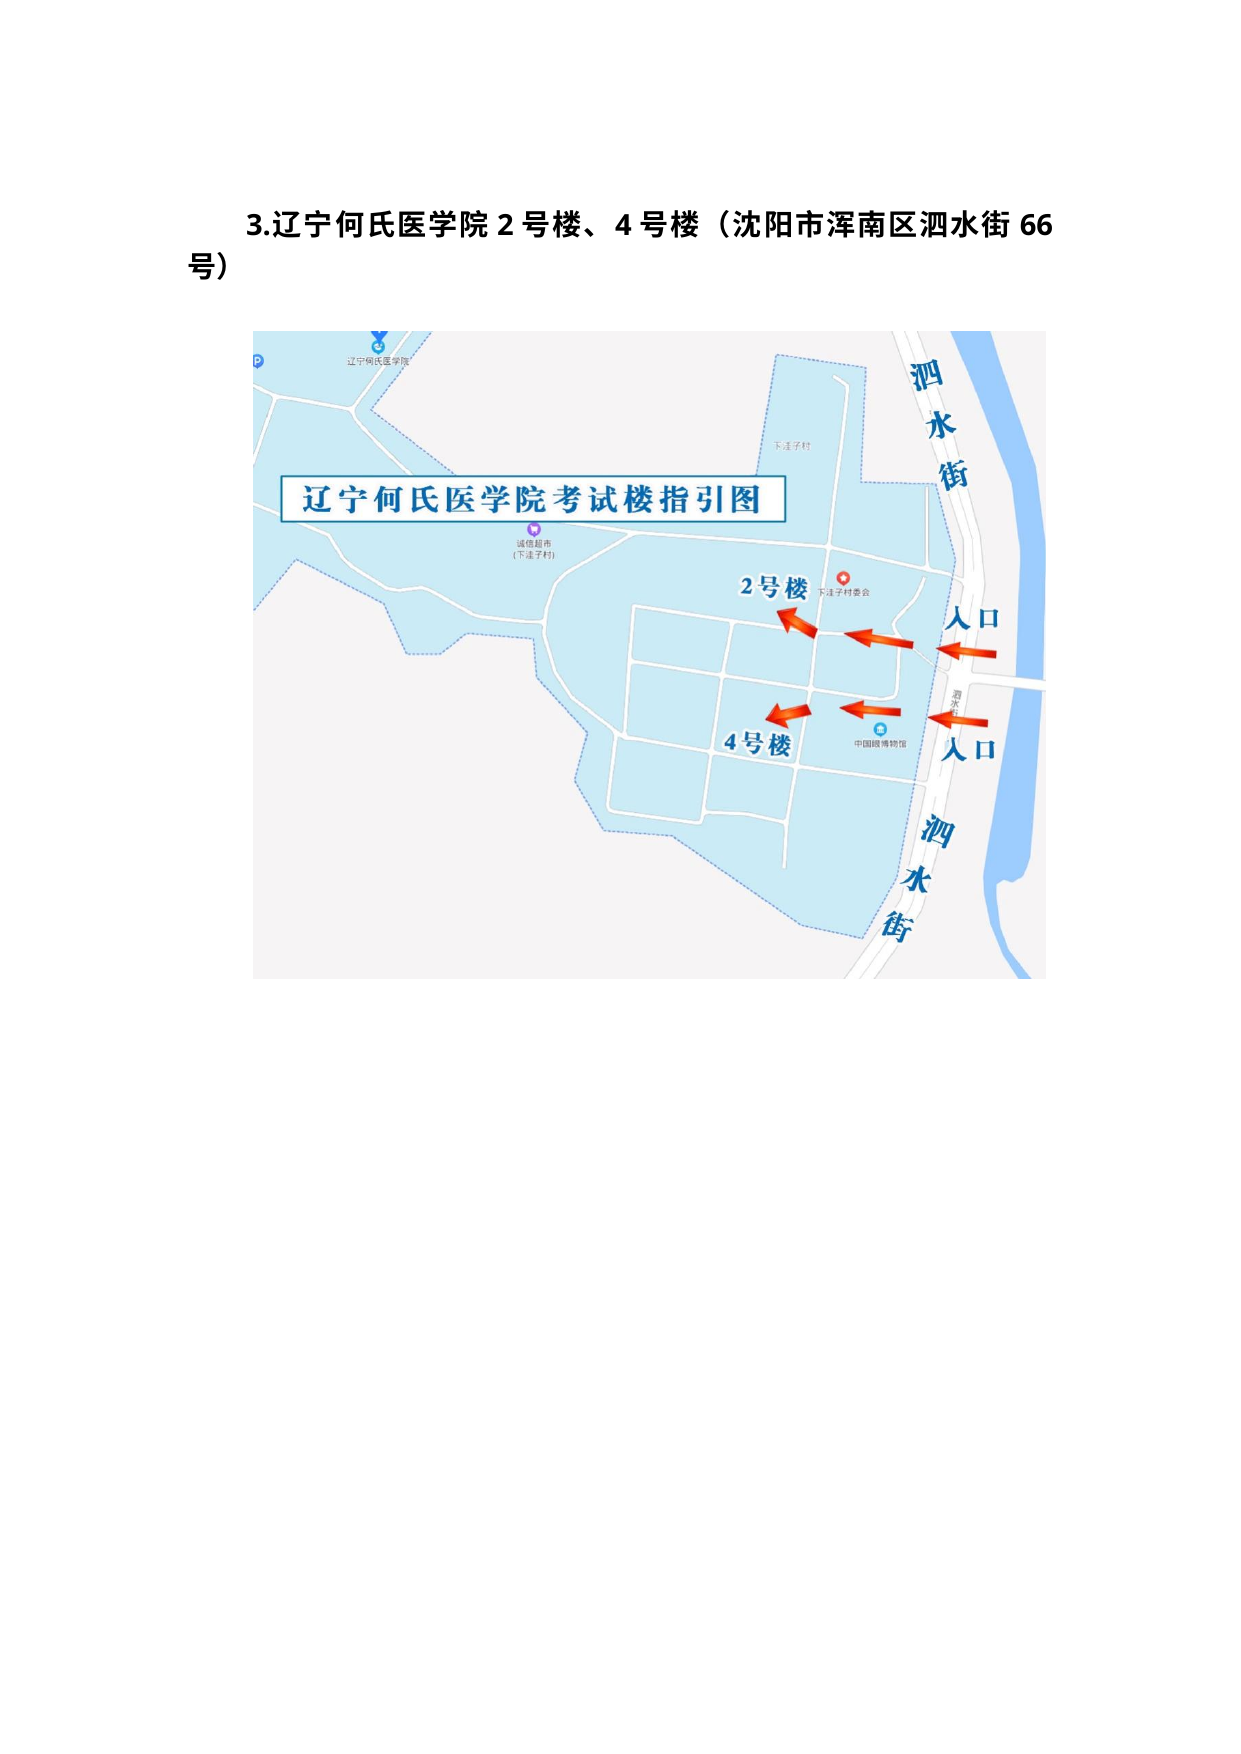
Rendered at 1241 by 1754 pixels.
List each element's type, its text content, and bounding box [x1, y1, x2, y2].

text 3.辽宁何氏医学院2号楼、4号楼（沈阳市浑南区泗水街66号） [187, 202, 1053, 286]
picture [253, 331, 1046, 979]
